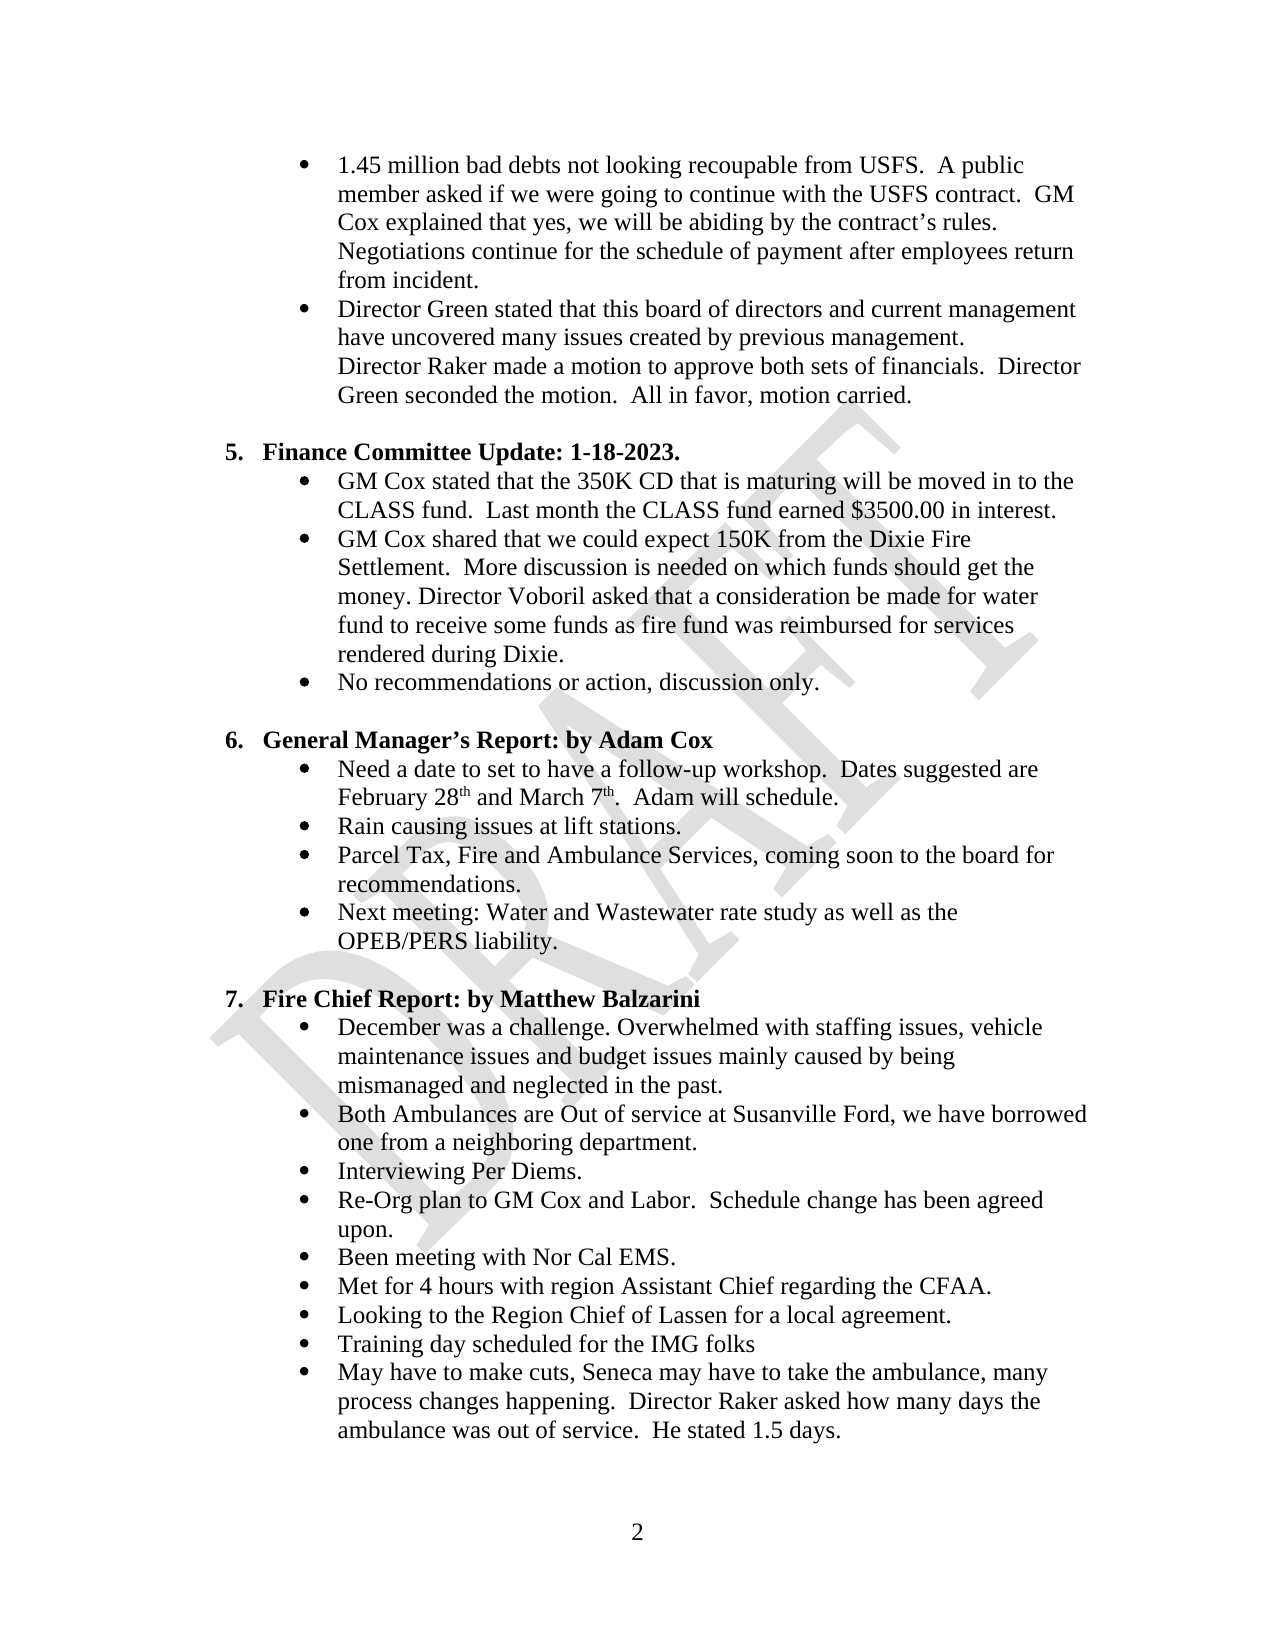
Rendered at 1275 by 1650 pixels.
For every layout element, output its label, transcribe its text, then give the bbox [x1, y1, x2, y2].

list Need a date to set to have a follow-up workshop. Dates suggested are February 28th and March 7th. Adam will schedule. [300, 754, 1087, 811]
list GM Cox stated that the 350K CD that is maturing will be moved in to the CLASS fund. Last month the CLASS fund earned $3500.00 in interest. [300, 466, 1087, 524]
list No recommendations or action, discussion only. [300, 667, 1087, 696]
list Looking to the Region Chief of Lassen for a local agreement. [300, 1300, 1087, 1329]
list Director Raker made a motion to approve both sets of financials. Director Green seconded the motion. All in favor, motion carried. [337, 351, 1087, 409]
list Finance Committee Update: 1-18-2023. [225, 437, 1087, 466]
list GM Cox shared that we could expect 150K from the Dixie Fire Settlement. More discussion is needed on which funds should get the money. Director Voboril asked that a consideration be made for water fund to receive some funds as fire fund was reimbursed for services rendered during Dixie. [300, 524, 1087, 667]
list Director Green stated that this board of directors and current management have uncovered many issues created by previous management. [300, 294, 1087, 351]
list Training day scheduled for the IMG folks [300, 1329, 1087, 1357]
list 1.45 million bad debts not looking recoupable from USFS. A public member asked if we were going to continue with the USFS contract. GM Cox explained that yes, we will be abiding by the contract’s rules. Negotiations continue for the schedule of payment after employees return from incident. [300, 150, 1087, 294]
list Fire Chief Report: by Matthew Balzarini [225, 984, 1087, 1012]
list Met for 4 hours with region Assistant Chief regarding the CFAA. [300, 1271, 1087, 1300]
list Rain causing issues at lift stations. [300, 811, 1087, 840]
list Next meeting: Water and Wastewater rate study as well as the OPEB/PERS liability. [300, 897, 1087, 955]
list Re-Org plan to GM Cox and Labor. Schedule change has been agreed upon. [300, 1185, 1087, 1242]
list Both Ambulances are Out of service at Susanville Ford, we have borrowed one from a neighboring department. [300, 1099, 1087, 1156]
list Interviewing Per Diems. [300, 1156, 1087, 1185]
list Been meeting with Nor Cal EMS. [300, 1242, 1087, 1271]
list May have to make cuts, Seneca may have to take the ambulance, many process changes happening. Director Raker asked how many days the ambulance was out of service. He stated 1.5 days. [300, 1357, 1087, 1444]
list General Manager’s Report: by Adam Cox [225, 725, 1087, 754]
list Parcel Tax, Fire and Ambulance Services, coming soon to the board for recommendations. [300, 840, 1087, 897]
list December was a challenge. Overwhelmed with staffing issues, vehicle maintenance issues and budget issues mainly caused by being mismanaged and neglected in the past. [300, 1012, 1087, 1099]
